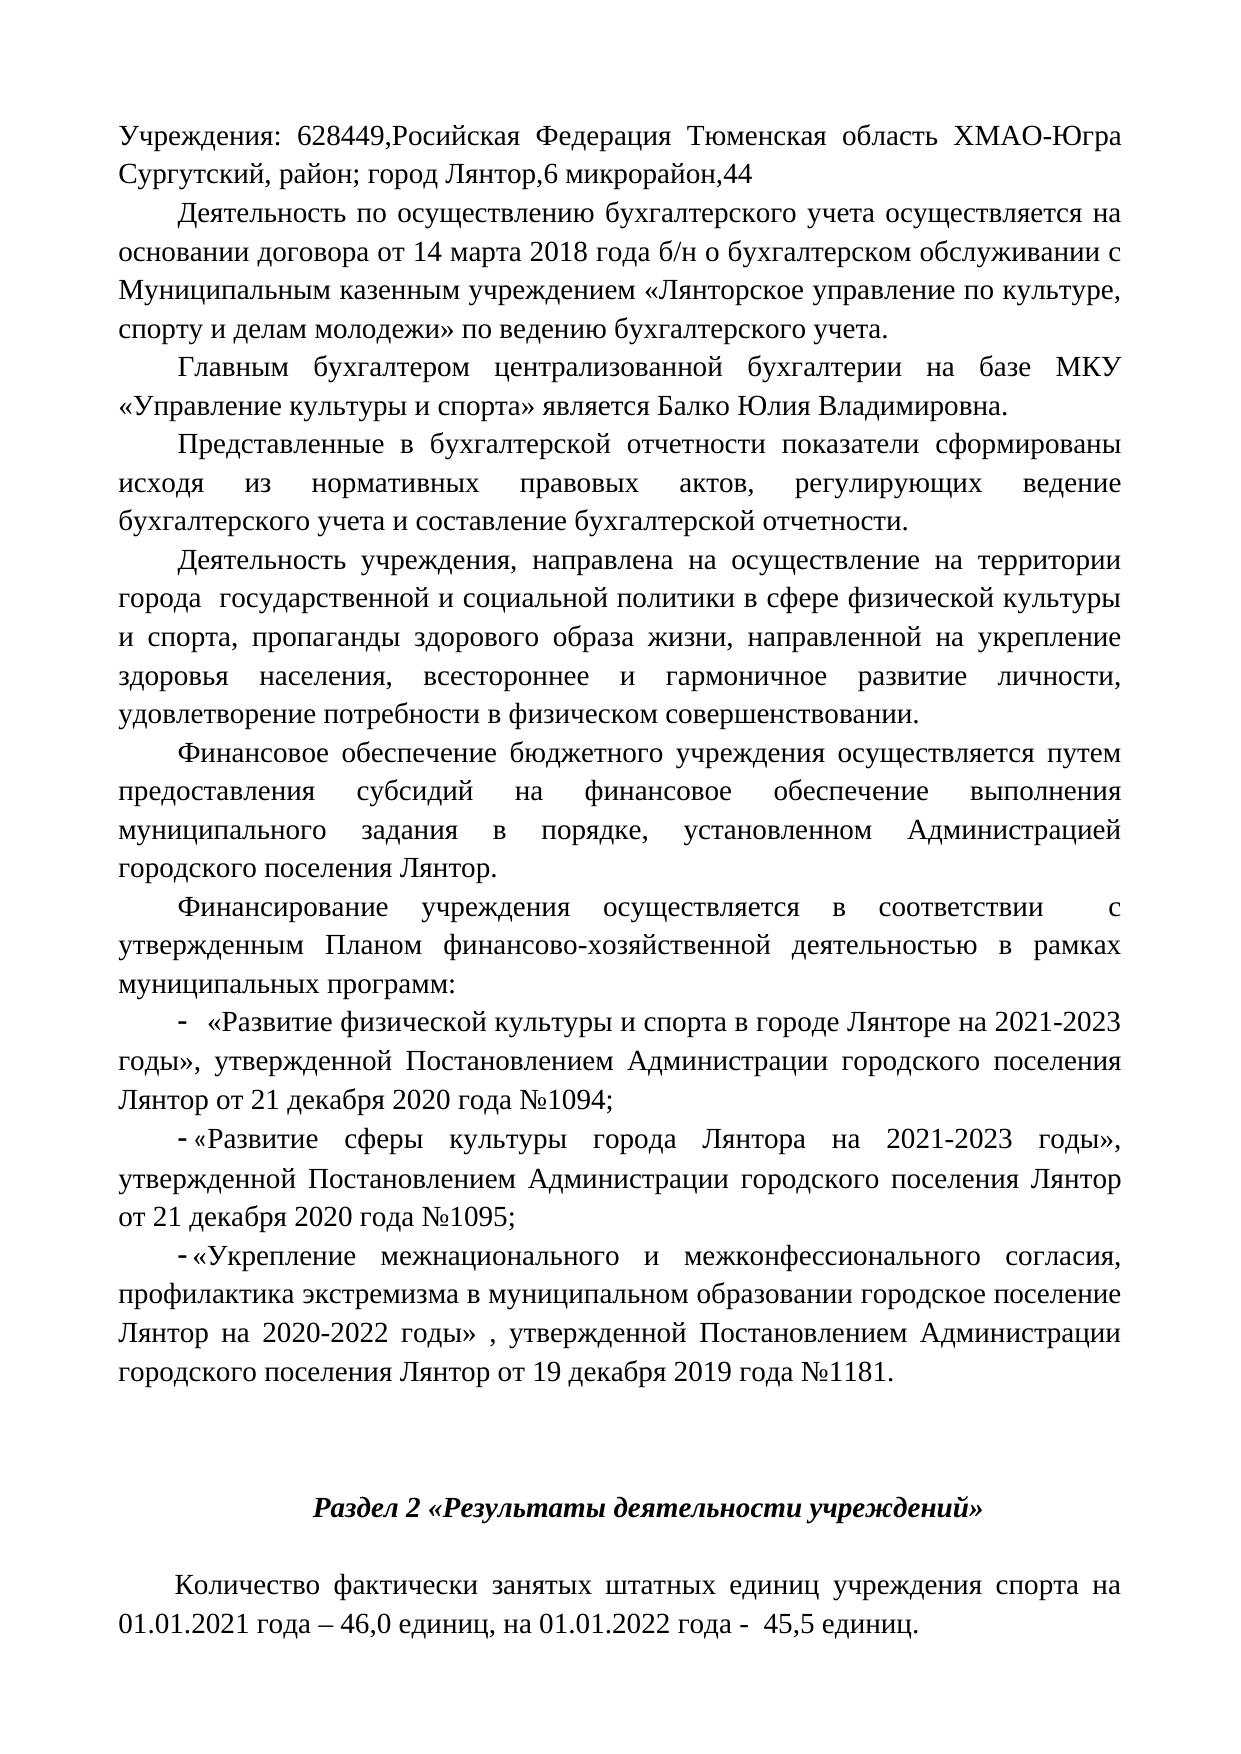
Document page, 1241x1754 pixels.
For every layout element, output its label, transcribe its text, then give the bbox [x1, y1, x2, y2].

text Финансирование учреждения осуществляется в соответствии с утвержденным Планом финансово-хозяйственной деятельностью в рамках муниципальных программ: [118, 889, 1122, 999]
text Главным бухгалтером централизованной бухгалтерии на базе МКУ «Управление культуры и спорта» является Балко Юлия Владимировна. [118, 349, 1122, 421]
text Деятельность по осуществлению бухгалтерского учета осуществляется на основании договора от 14 марта 2018 года б/н о бухгалтерском обслуживании с Муниципальным казенным учреждением «Лянторское управление по культуре, спорту и делам молодежи» по ведению бухгалтерского учета. [118, 195, 1122, 344]
list «Укрепление межнационального и межконфессионального согласия, профилактика экстремизма в муниципальном образовании городское поселение Лянтор на 2020-2022 годы» , утвержденной Постановлением Администрации городского поселения Лянтор от 19 декабря 2019 года №1181. [118, 1238, 1122, 1387]
text Раздел 2 «Результаты деятельности учреждений» [118, 1490, 1122, 1524]
list «Развитие сферы культуры города Лянтора на 2021-2023 годы», утвержденной Постановлением Администрации городского поселения Лянтор от 21 декабря 2020 года №1095; [118, 1120, 1122, 1233]
text Представленные в бухгалтерской отчетности показатели сформированы исходя из нормативных правовых актов, регулирующих ведение бухгалтерского учета и составление бухгалтерской отчетности. [118, 426, 1122, 537]
text Деятельность учреждения, направлена на осуществление на территории города государственной и социальной политики в сфере физической культуры и спорта, пропаганды здорового образа жизни, направленной на укрепление здоровья населения, всестороннее и гармоничное развитие личности, удовлетворение потребности в физическом совершенствовании. [118, 542, 1122, 730]
text Количество фактически занятых штатных единиц учреждения спорта на 01.01.2021 года – 46,0 единиц, на 01.01.2022 года - 45,5 единиц. [118, 1567, 1122, 1639]
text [118, 118, 1122, 190]
text Финансовое обеспечение бюджетного учреждения осуществляется путем предоставления субсидий на финансовое обеспечение выполнения муниципального задания в порядке, установленном Администрацией городского поселения Лянтор. [118, 735, 1122, 884]
list «Развитие физической культуры и спорта в городе Лянторе на 2021-2023 годы», утвержденной Постановлением Администрации городского поселения Лянтор от 21 декабря 2020 года №1094; [118, 1004, 1122, 1115]
